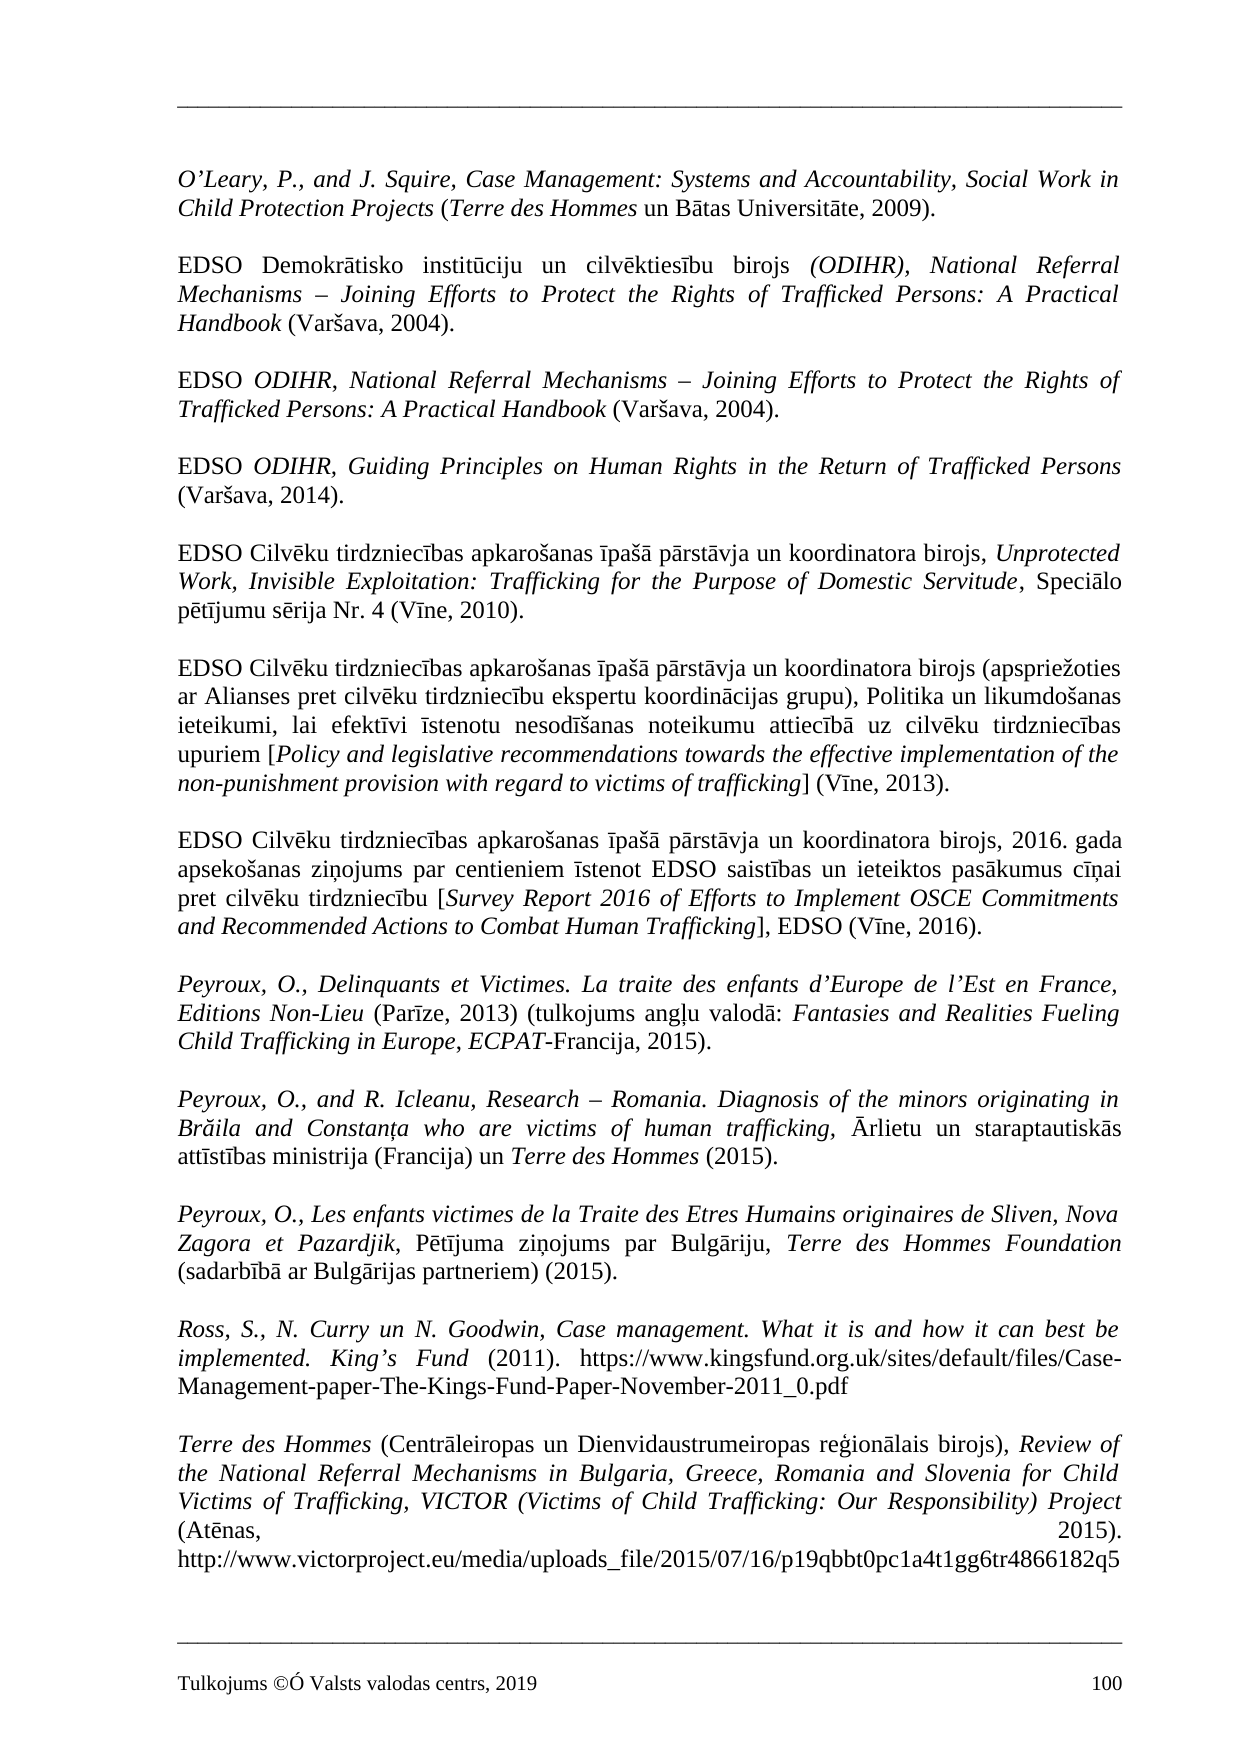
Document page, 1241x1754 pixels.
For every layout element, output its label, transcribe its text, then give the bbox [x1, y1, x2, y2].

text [177, 1429, 1122, 1573]
text EDSO ODIHR, National Referral Mechanisms – Joining Efforts to Protect the Rights of Trafficked Persons: A Practical Handbook (Varšava, 2004). [177, 365, 1122, 423]
text Peyroux, O., Delinquants et Victimes. La traite des enfants d’Europe de l’Est en France, Editions Non-Lieu (Parīze, 2013) (tulkojums angļu valodā: Fantasies and Realities Fueling Child Trafficking in Europe, ECPAT-Francija, 2015). [177, 969, 1122, 1055]
text O’Leary, P., and J. Squire, Case Management: Systems and Accountability, Social Work in Child Protection Projects (Terre des Hommes un Bātas Universitāte, 2009). [177, 164, 1122, 221]
text Ross, S., N. Curry un N. Goodwin, Case management. What it is and how it can best be implemented. King’s Fund (2011). https://www.kingsfund.org.uk/sites/default/files/Case-Management-paper-The-Kings-Fund-Paper-November-2011_0.pdf [177, 1314, 1122, 1400]
text EDSO Cilvēku tirdzniecības apkarošanas īpašā pārstāvja un koordinatora birojs (apspriežoties ar Alianses pret cilvēku tirdzniecību ekspertu koordinācijas grupu), Politika un likumdošanas ieteikumi, lai efektīvi īstenotu nesodīšanas noteikumu attiecībā uz cilvēku tirdzniecības upuriem [Policy and legislative recommendations towards the effective implementation of the non-punishment provision with regard to victims of trafficking] (Vīne, 2013). [177, 653, 1122, 796]
text EDSO Cilvēku tirdzniecības apkarošanas īpašā pārstāvja un koordinatora birojs, 2016. gada apsekošanas ziņojums par centieniem īstenot EDSO saistības un ieteiktos pasākumus cīņai pret cilvēku tirdzniecību [Survey Report 2016 of Efforts to Implement OSCE Commitments and Recommended Actions to Combat Human Trafficking], EDSO (Vīne, 2016). [177, 825, 1122, 940]
text Peyroux, O., and R. Icleanu, Research – Romania. Diagnosis of the minors originating in Brăila and Constanța who are victims of human trafficking, Ārlietu un staraptautiskās attīstības ministrija (Francija) un Terre des Hommes (2015). [177, 1084, 1122, 1170]
text EDSO Cilvēku tirdzniecības apkarošanas īpašā pārstāvja un koordinatora birojs, Unprotected Work, Invisible Exploitation: Trafficking for the Purpose of Domestic Servitude, Speciālo pētījumu sērija Nr. 4 (Vīne, 2010). [177, 538, 1122, 624]
text EDSO ODIHR, Guiding Principles on Human Rights in the Return of Trafficked Persons (Varšava, 2014). [177, 451, 1122, 509]
text Peyroux, O., Les enfants victimes de la Traite des Etres Humains originaires de Sliven, Nova Zagora et Pazardjik, Pētījuma ziņojums par Bulgāriju, Terre des Hommes Foundation (sadarbībā ar Bulgārijas partneriem) (2015). [177, 1199, 1122, 1285]
text EDSO Demokrātisko institūciju un cilvēktiesību birojs (ODIHR), National Referral Mechanisms – Joining Efforts to Protect the Rights of Trafficked Persons: A Practical Handbook (Varšava, 2004). [177, 250, 1122, 336]
